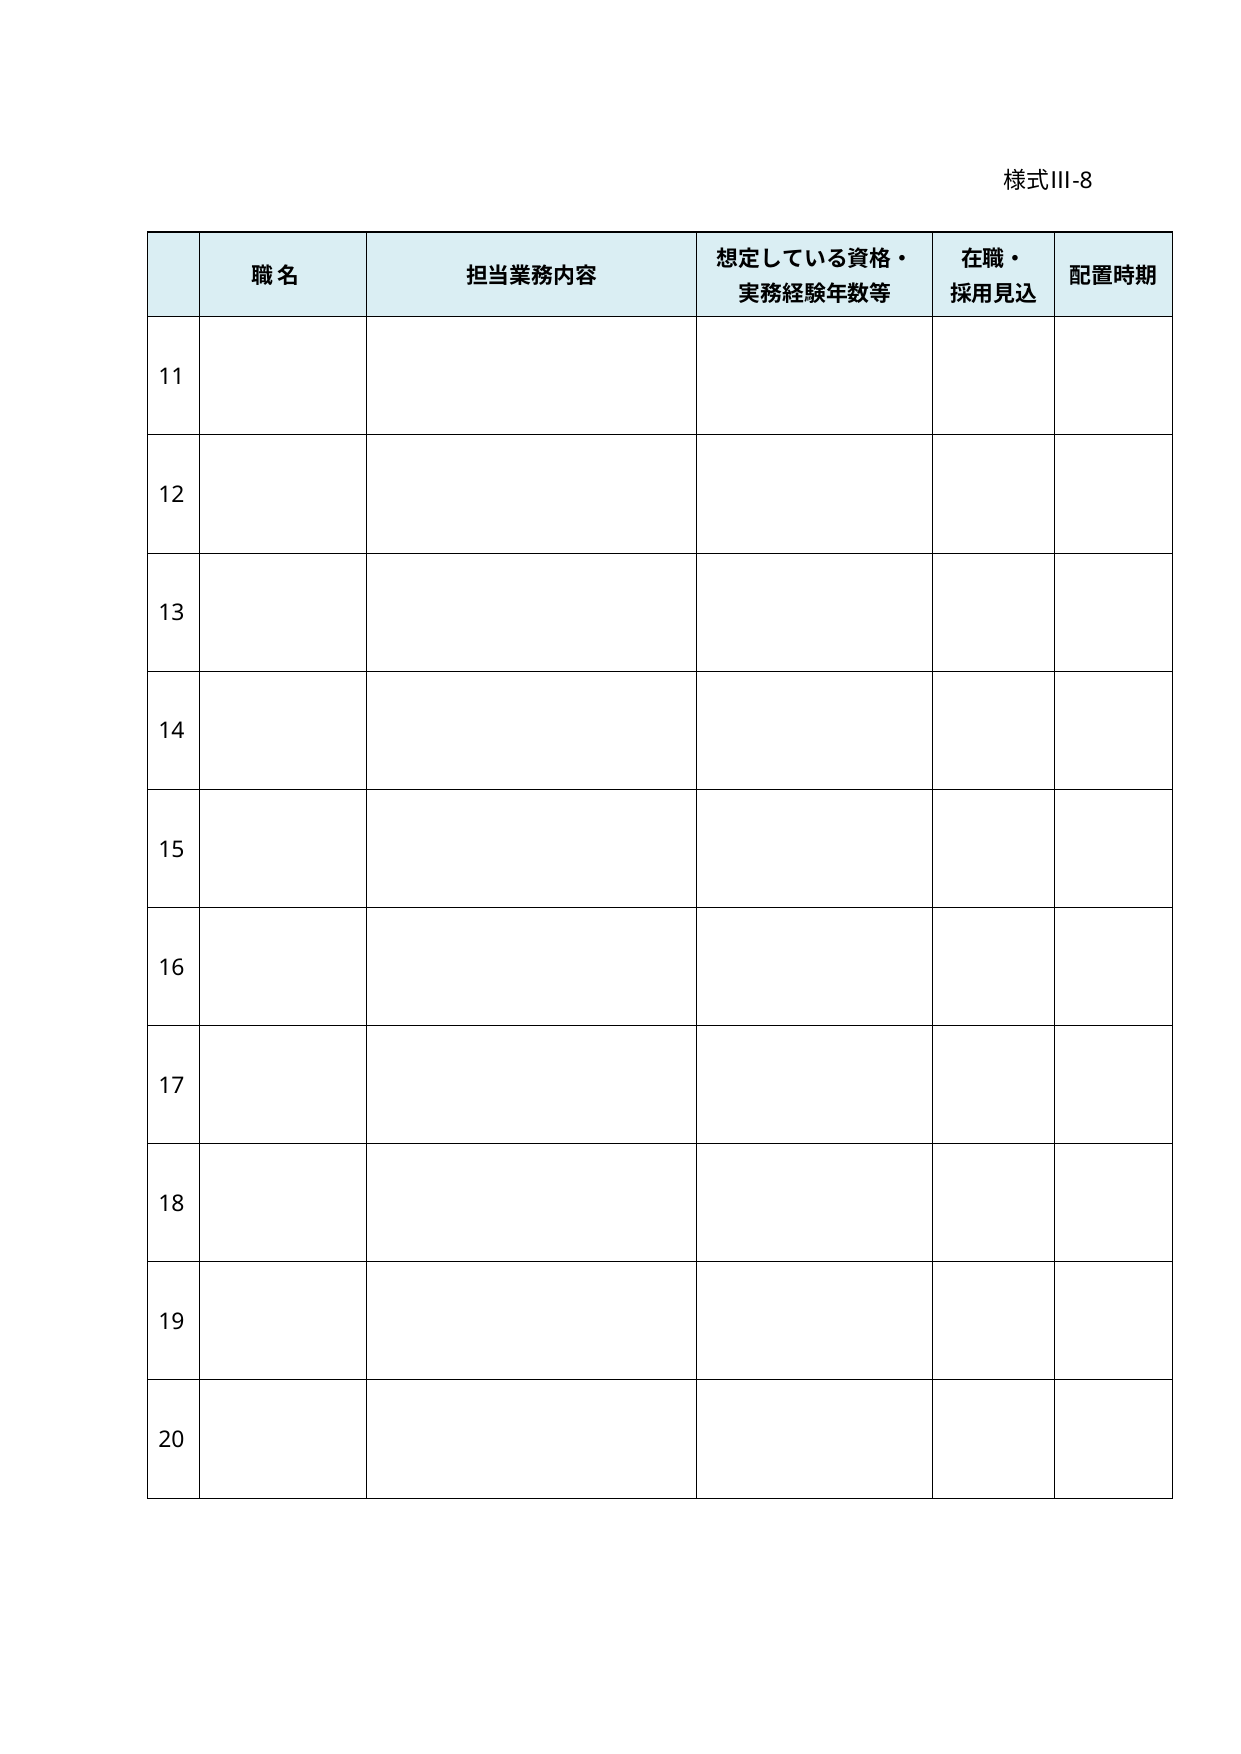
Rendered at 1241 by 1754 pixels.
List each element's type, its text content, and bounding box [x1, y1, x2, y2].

table_cell [200, 1026, 366, 1143]
table_cell [367, 672, 696, 789]
table_header 配置時期 [1055, 233, 1172, 316]
table_cell [933, 672, 1054, 789]
table_cell [1055, 1262, 1172, 1379]
table_header 想定している資格・ 実務経験年数等 [697, 233, 932, 316]
table_cell [367, 317, 696, 434]
table_cell 15 [148, 790, 199, 907]
table_cell [933, 1380, 1054, 1497]
table_cell [367, 1262, 696, 1379]
table_cell [697, 790, 932, 907]
table_cell [1055, 1144, 1172, 1261]
table_cell [367, 908, 696, 1025]
table_cell [697, 1144, 932, 1261]
table_cell [697, 1380, 932, 1497]
table_cell [933, 1144, 1054, 1261]
table_cell [200, 1144, 366, 1261]
table_cell [933, 554, 1054, 671]
table_cell [697, 908, 932, 1025]
table_cell [697, 672, 932, 789]
table_cell 16 [148, 908, 199, 1025]
table_cell 18 [148, 1144, 199, 1261]
table_cell [933, 908, 1054, 1025]
table_cell [1055, 790, 1172, 907]
table_cell [933, 790, 1054, 907]
table_cell 13 [148, 554, 199, 671]
table_cell [1055, 435, 1172, 552]
table_cell [367, 435, 696, 552]
table_cell [697, 317, 932, 434]
table_header [148, 233, 199, 316]
table_cell [1055, 317, 1172, 434]
table_cell [200, 554, 366, 671]
table_cell [367, 790, 696, 907]
table_header 在職・ 採用見込 [933, 233, 1054, 316]
table_cell 12 [148, 435, 199, 552]
table_cell [697, 554, 932, 671]
table_cell [200, 1262, 366, 1379]
table_cell [933, 1262, 1054, 1379]
table_cell 20 [148, 1380, 199, 1497]
text 様式Ⅲ-8 [148, 162, 1092, 196]
table_cell [697, 1262, 932, 1379]
table_cell [200, 435, 366, 552]
table_cell 17 [148, 1026, 199, 1143]
table_cell [933, 1026, 1054, 1143]
table_cell [1055, 908, 1172, 1025]
table_cell [367, 1380, 696, 1497]
table_cell [367, 1026, 696, 1143]
table_cell 14 [148, 672, 199, 789]
table_header 職 名 [200, 233, 366, 316]
table_cell [367, 1144, 696, 1261]
table_cell [697, 1026, 932, 1143]
table_header 担当業務内容 [367, 233, 696, 316]
table_cell [200, 1380, 366, 1497]
table_cell [200, 790, 366, 907]
table_cell 19 [148, 1262, 199, 1379]
table_cell [933, 317, 1054, 434]
table_cell [1055, 554, 1172, 671]
table_cell [697, 435, 932, 552]
table_cell [367, 554, 696, 671]
table_cell [933, 435, 1054, 552]
table_cell [200, 317, 366, 434]
table_cell 11 [148, 317, 199, 434]
table_cell [1055, 1026, 1172, 1143]
table_cell [1055, 672, 1172, 789]
table_cell [200, 908, 366, 1025]
table_cell [1055, 1380, 1172, 1497]
table_cell [200, 672, 366, 789]
